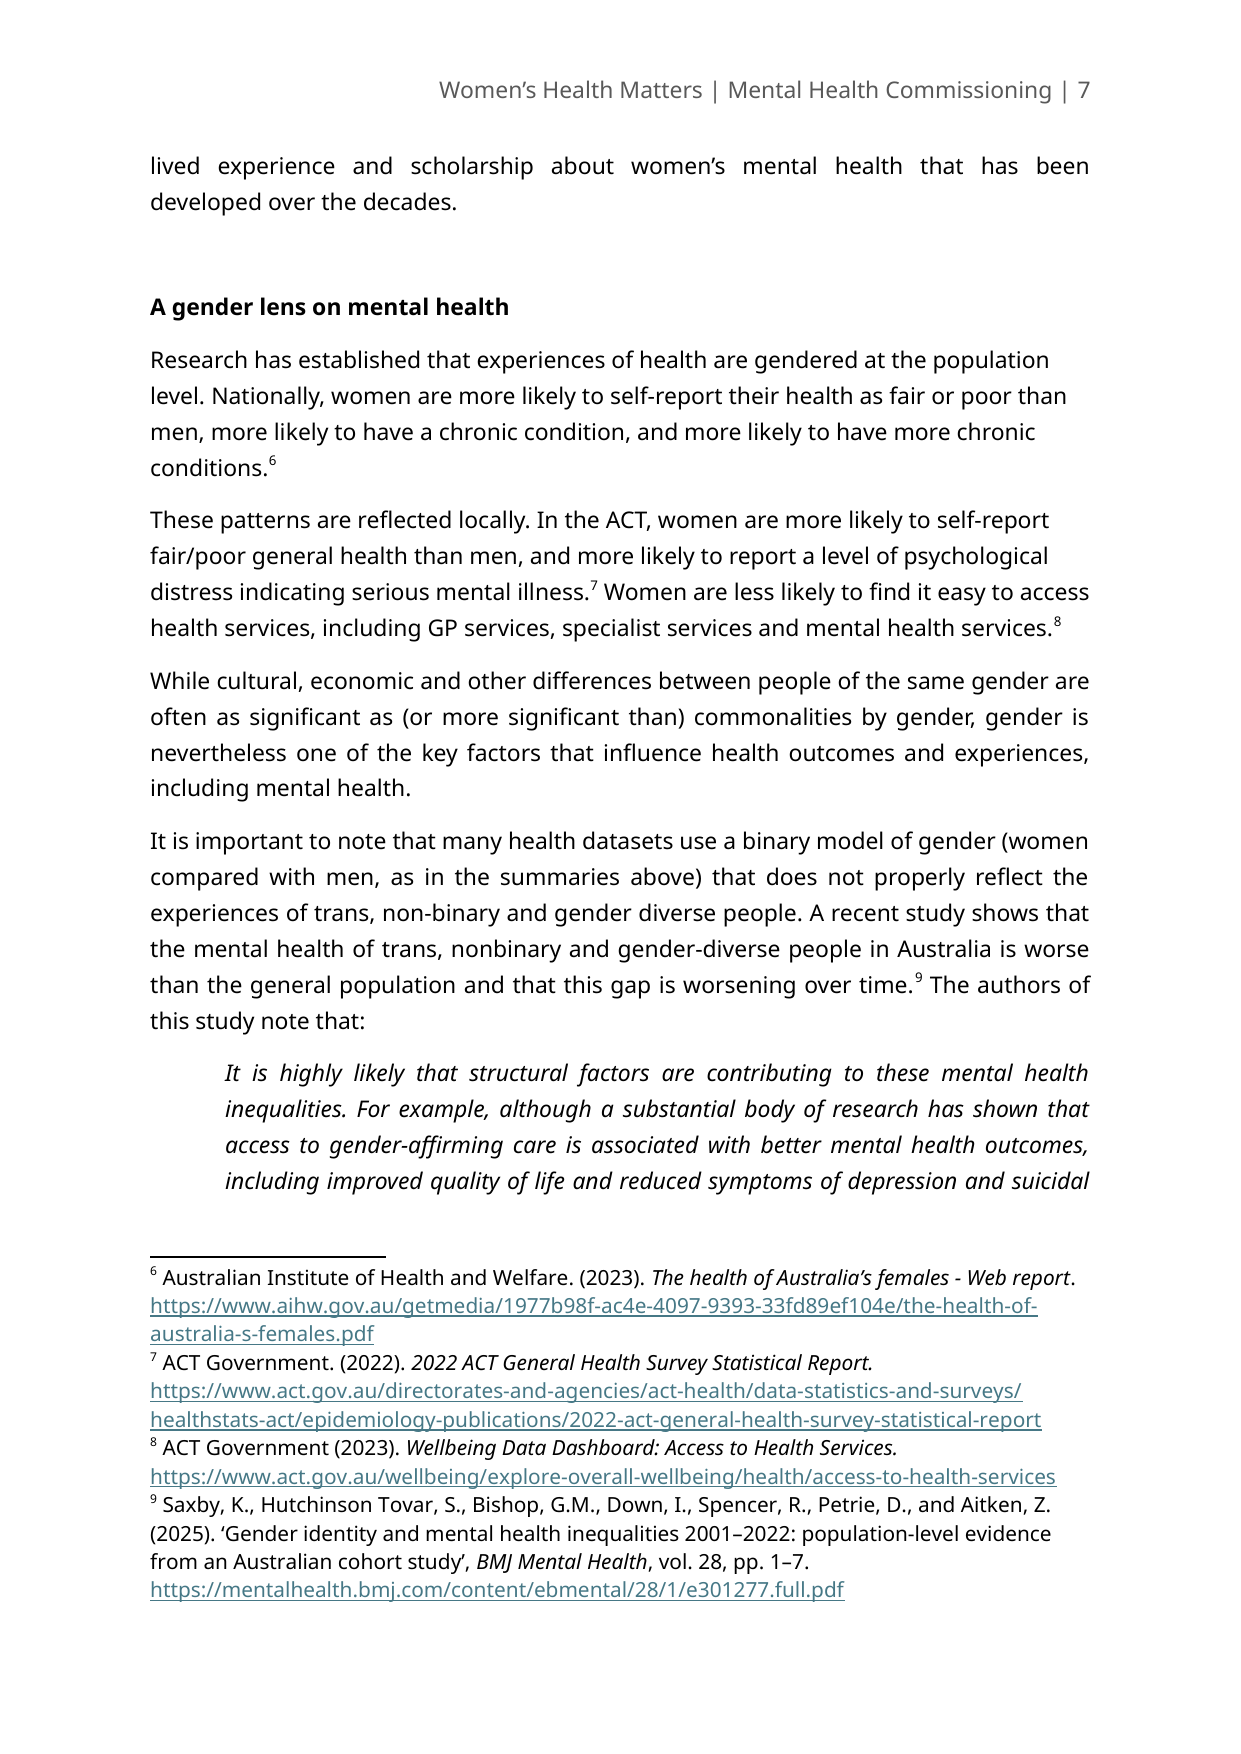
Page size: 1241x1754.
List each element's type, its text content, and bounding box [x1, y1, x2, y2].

text It is highly likely that structural factors are contributing to these mental health inequalities. For example, although a substantial body of research has shown that access to gender-affirming care is associated with better mental health outcomes, including improved quality of life and reduced symptoms of depression and suicidal ideation among TGD [trans and gender-diverse] populations, there is inadequate and inequitable access in Australia. [225, 1057, 1090, 1196]
text While cultural, economic and other differences between people of the same gender are often as significant as (or more significant than) commonalities by gender, gender is nevertheless one of the key factors that influence health outcomes and experiences, including mental health. [150, 664, 1090, 804]
text While noting the diversity of experiences and barriers across the community as a whole, we urge funders and services to address mental health in a way that responds to its gendered dimensions, including learning from WHM’s research as well as the lived experience and scholarship about women’s mental health that has been developed over the decades. [150, 150, 1090, 217]
text It is important to note that many health datasets use a binary model of gender (women compared with men, as in the summaries above) that does not properly reflect the experiences of trans, non-binary and gender diverse people. A recent study shows that the mental health of trans, nonbinary and gender-diverse people in Australia is worse than the general population and that this gap is worsening over time. The authors of this study note that: [150, 825, 1090, 1036]
text These patterns are reflected locally. In the ACT, women are more likely to self-report fair/poor general health than men, and more likely to report a level of psychological distress indicating serious mental illness. Women are less likely to find it easy to access health services, including GP services, specialist services and mental health services. [150, 504, 1090, 643]
text Research has established that experiences of health are gendered at the population level. Nationally, women are more likely to self-report their health as fair or poor than men, more likely to have a chronic condition, and more likely to have more chronic conditions. [150, 344, 1090, 483]
text A gender lens on mental health [150, 291, 1090, 322]
